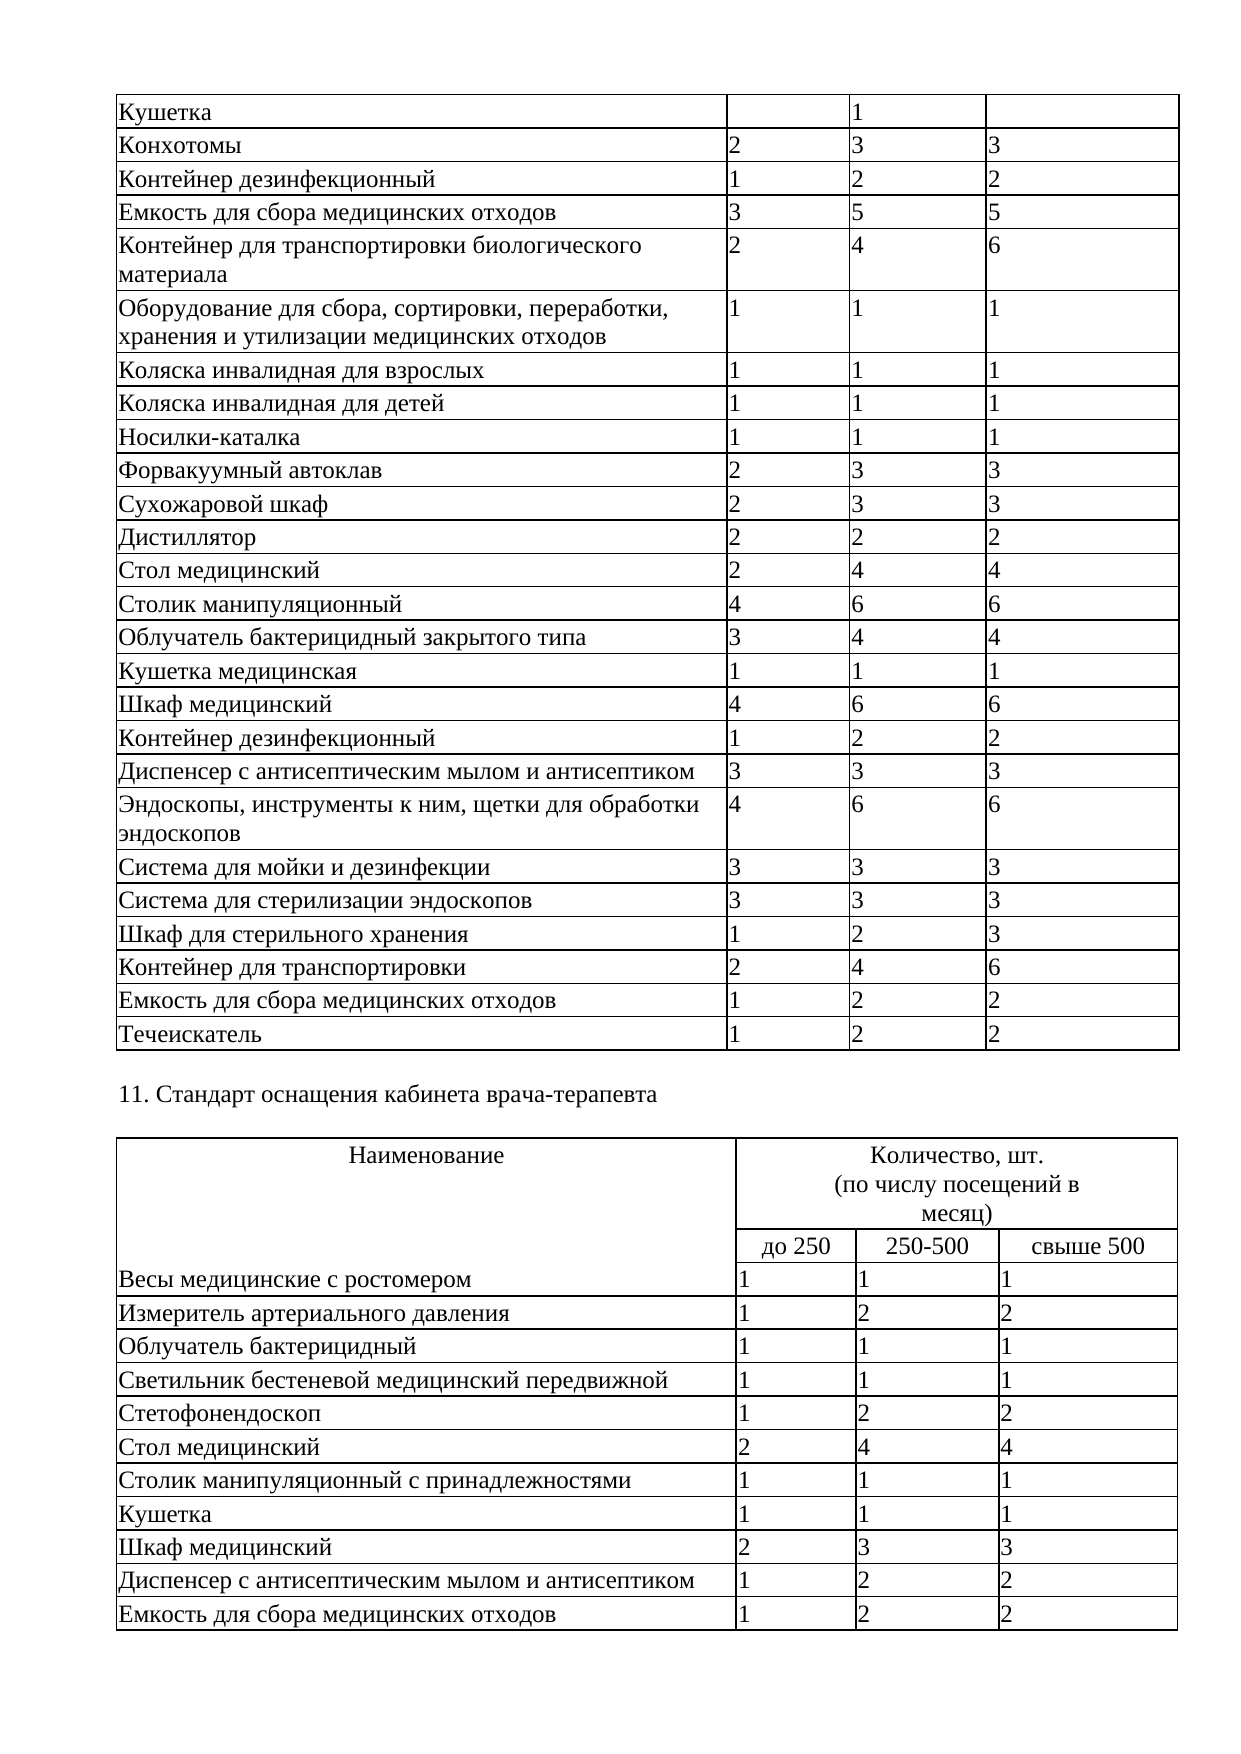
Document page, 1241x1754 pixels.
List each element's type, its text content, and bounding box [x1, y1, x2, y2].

table_cell Контейнер дезинфекционный [117, 721, 726, 753]
table_cell 2 [728, 129, 849, 161]
table_cell 2 [737, 1430, 855, 1462]
table_cell 3 [987, 850, 1178, 882]
table_cell 2 [1000, 1564, 1177, 1596]
table_cell 3 [850, 129, 985, 161]
table_cell свыше 500 [1000, 1230, 1177, 1261]
table_cell 6 [987, 688, 1178, 719]
table_cell 1 [987, 387, 1178, 419]
table_cell 1 [728, 162, 849, 194]
table_cell 3 [728, 850, 849, 882]
table_cell 1 [728, 353, 849, 385]
table_cell 1 [728, 1017, 849, 1049]
table_cell Кушетка [117, 95, 726, 127]
table_cell Форвакуумный автоклав [117, 454, 726, 486]
table_cell 1 [857, 1363, 998, 1395]
table_cell 2 [987, 162, 1178, 194]
table_cell Система для мойки и дезинфекции [117, 850, 726, 882]
table_cell 2 [850, 162, 985, 194]
table_cell 4 [987, 621, 1178, 653]
table_cell 6 [850, 788, 985, 849]
table_cell Носилки-каталка [117, 420, 726, 452]
table_cell 3 [987, 129, 1178, 161]
table_cell 1 [728, 654, 849, 686]
table_cell 3 [987, 487, 1178, 519]
table_cell 1 [737, 1363, 855, 1395]
table_cell 2 [850, 521, 985, 552]
table_cell Столик манипуляционный [117, 587, 726, 619]
table_cell 3 [850, 884, 985, 916]
table_cell 4 [850, 229, 985, 289]
table_cell 6 [987, 951, 1178, 982]
table_cell 3 [987, 454, 1178, 486]
table_cell 2 [728, 554, 849, 586]
table_cell 1 [1000, 1363, 1177, 1395]
table_cell 4 [857, 1430, 998, 1462]
table_cell 4 [850, 951, 985, 982]
table_cell 3 [987, 917, 1178, 949]
table_cell 1 [737, 1330, 855, 1362]
text 11. Стандарт оснащения кабинета врача-терапевта [118, 1079, 1152, 1108]
table_cell 4 [1000, 1430, 1177, 1462]
table_cell 2 [857, 1564, 998, 1596]
table_cell 3 [728, 755, 849, 786]
table_cell 1 [728, 917, 849, 949]
table_cell 3 [857, 1531, 998, 1562]
table_cell 3 [728, 196, 849, 227]
table_cell 1 [850, 387, 985, 419]
table_cell 2 [1000, 1397, 1177, 1429]
table_cell 2 [987, 1017, 1178, 1049]
table_cell 4 [728, 688, 849, 719]
table_cell 1 [728, 984, 849, 1016]
table_cell 1 [737, 1464, 855, 1496]
table_cell 250-500 [857, 1230, 998, 1261]
table_cell Столик манипуляционный с принадлежностями [117, 1464, 735, 1496]
table_cell 1 [737, 1497, 855, 1529]
table_cell 3 [1000, 1531, 1177, 1562]
table_cell 6 [987, 229, 1178, 289]
table_cell 2 [987, 984, 1178, 1016]
table_cell 6 [850, 587, 985, 619]
table_cell [987, 95, 1178, 127]
table_cell Контейнер для транспортировки [117, 951, 726, 982]
table_cell 1 [737, 1297, 855, 1328]
table_cell 1 [1000, 1464, 1177, 1496]
table_cell 5 [850, 196, 985, 227]
table_cell Кушетка медицинская [117, 654, 726, 686]
table_cell Стол медицинский [117, 554, 726, 586]
table_cell 2 [850, 1017, 985, 1049]
table_cell Контейнер дезинфекционный [117, 162, 726, 194]
table_header Количество, шт. (по числу посещений в месяц) [737, 1139, 1177, 1228]
table_cell Коляска инвалидная для взрослых [117, 353, 726, 385]
table_cell 1 [728, 420, 849, 452]
table_cell 2 [987, 521, 1178, 552]
table_cell 1 [987, 654, 1178, 686]
table_cell Емкость для сбора медицинских отходов [117, 196, 726, 227]
table_cell Оборудование для сбора, сортировки, переработки, хранения и утилизации медицинских отходов [117, 291, 726, 352]
table_cell 1 [1000, 1263, 1177, 1295]
table_cell 2 [728, 521, 849, 552]
table_cell Диспенсер с антисептическим мылом и антисептиком [117, 1564, 735, 1596]
table_cell Контейнер для транспортировки биологического материала [117, 229, 726, 289]
table_cell Облучатель бактерицидный закрытого типа [117, 621, 726, 653]
table_cell Кушетка [117, 1497, 735, 1529]
table_cell Емкость для сбора медицинских отходов [117, 1597, 735, 1629]
table_cell 2 [857, 1297, 998, 1328]
table_cell 1 [857, 1464, 998, 1496]
table_cell Облучатель бактерицидный [117, 1330, 735, 1362]
table_cell 6 [850, 688, 985, 719]
table_cell 2 [728, 951, 849, 982]
table_cell 1 [1000, 1330, 1177, 1362]
table_cell 2 [850, 984, 985, 1016]
table_header Наименование [117, 1139, 735, 1261]
table_cell 1 [728, 721, 849, 753]
table_cell 3 [987, 884, 1178, 916]
table_cell 1 [1000, 1497, 1177, 1529]
table_cell Емкость для сбора медицинских отходов [117, 984, 726, 1016]
table_cell Весы медицинские с ростомером [117, 1261, 735, 1295]
table_cell 2 [728, 229, 849, 289]
table_cell 1 [850, 291, 985, 352]
table_cell 1 [728, 387, 849, 419]
table_cell 1 [850, 420, 985, 452]
table_cell Светильник бестеневой медицинский передвижной [117, 1363, 735, 1395]
table_cell 1 [850, 353, 985, 385]
table_cell 2 [850, 721, 985, 753]
table_cell 2 [857, 1397, 998, 1429]
table_cell 1 [987, 353, 1178, 385]
table_cell Шкаф медицинский [117, 688, 726, 719]
table_cell Дистиллятор [117, 521, 726, 552]
table_cell 1 [737, 1564, 855, 1596]
table_cell 1 [737, 1397, 855, 1429]
table_cell 5 [987, 196, 1178, 227]
table_cell 2 [728, 487, 849, 519]
table_cell 4 [850, 621, 985, 653]
table_cell 6 [987, 788, 1178, 849]
table_cell Измеритель артериального давления [117, 1297, 735, 1328]
table_cell 6 [987, 587, 1178, 619]
table_cell 2 [987, 721, 1178, 753]
table_cell 1 [987, 291, 1178, 352]
table_cell 3 [728, 621, 849, 653]
table_cell 2 [850, 917, 985, 949]
table_cell до 250 [737, 1230, 855, 1261]
table_cell Система для стерилизации эндоскопов [117, 884, 726, 916]
table_cell Эндоскопы, инструменты к ним, щетки для обработки эндоскопов [117, 788, 726, 849]
table_cell 1 [857, 1330, 998, 1362]
table_cell Стол медицинский [117, 1430, 735, 1462]
table_cell Коляска инвалидная для детей [117, 387, 726, 419]
table_cell 1 [857, 1263, 998, 1295]
table_cell 3 [850, 454, 985, 486]
table_cell Диспенсер с антисептическим мылом и антисептиком [117, 755, 726, 786]
table_cell Стетофонендоскоп [117, 1397, 735, 1429]
table_cell Шкаф для стерильного хранения [117, 917, 726, 949]
table_cell 3 [728, 884, 849, 916]
table_cell 2 [857, 1597, 998, 1629]
table_cell 3 [850, 755, 985, 786]
table_cell 4 [728, 788, 849, 849]
table_cell 2 [737, 1531, 855, 1562]
table_cell 2 [728, 454, 849, 486]
table_cell 3 [987, 755, 1178, 786]
table_cell Течеискатель [117, 1017, 726, 1049]
table_cell 4 [850, 554, 985, 586]
table_cell 1 [850, 95, 985, 127]
table_cell 2 [1000, 1597, 1177, 1629]
table_cell 1 [737, 1263, 855, 1295]
table_cell 2 [1000, 1297, 1177, 1328]
table_cell 1 [857, 1497, 998, 1529]
table_cell 1 [728, 291, 849, 352]
table_cell 3 [850, 487, 985, 519]
table_cell Шкаф медицинский [117, 1531, 735, 1562]
table_cell 4 [728, 587, 849, 619]
table_cell 1 [850, 654, 985, 686]
table_cell 3 [850, 850, 985, 882]
table_cell [728, 95, 849, 127]
table_cell Сухожаровой шкаф [117, 487, 726, 519]
table_cell 1 [737, 1597, 855, 1629]
table_cell 4 [987, 554, 1178, 586]
table_cell 1 [987, 420, 1178, 452]
table_cell Конхотомы [117, 129, 726, 161]
